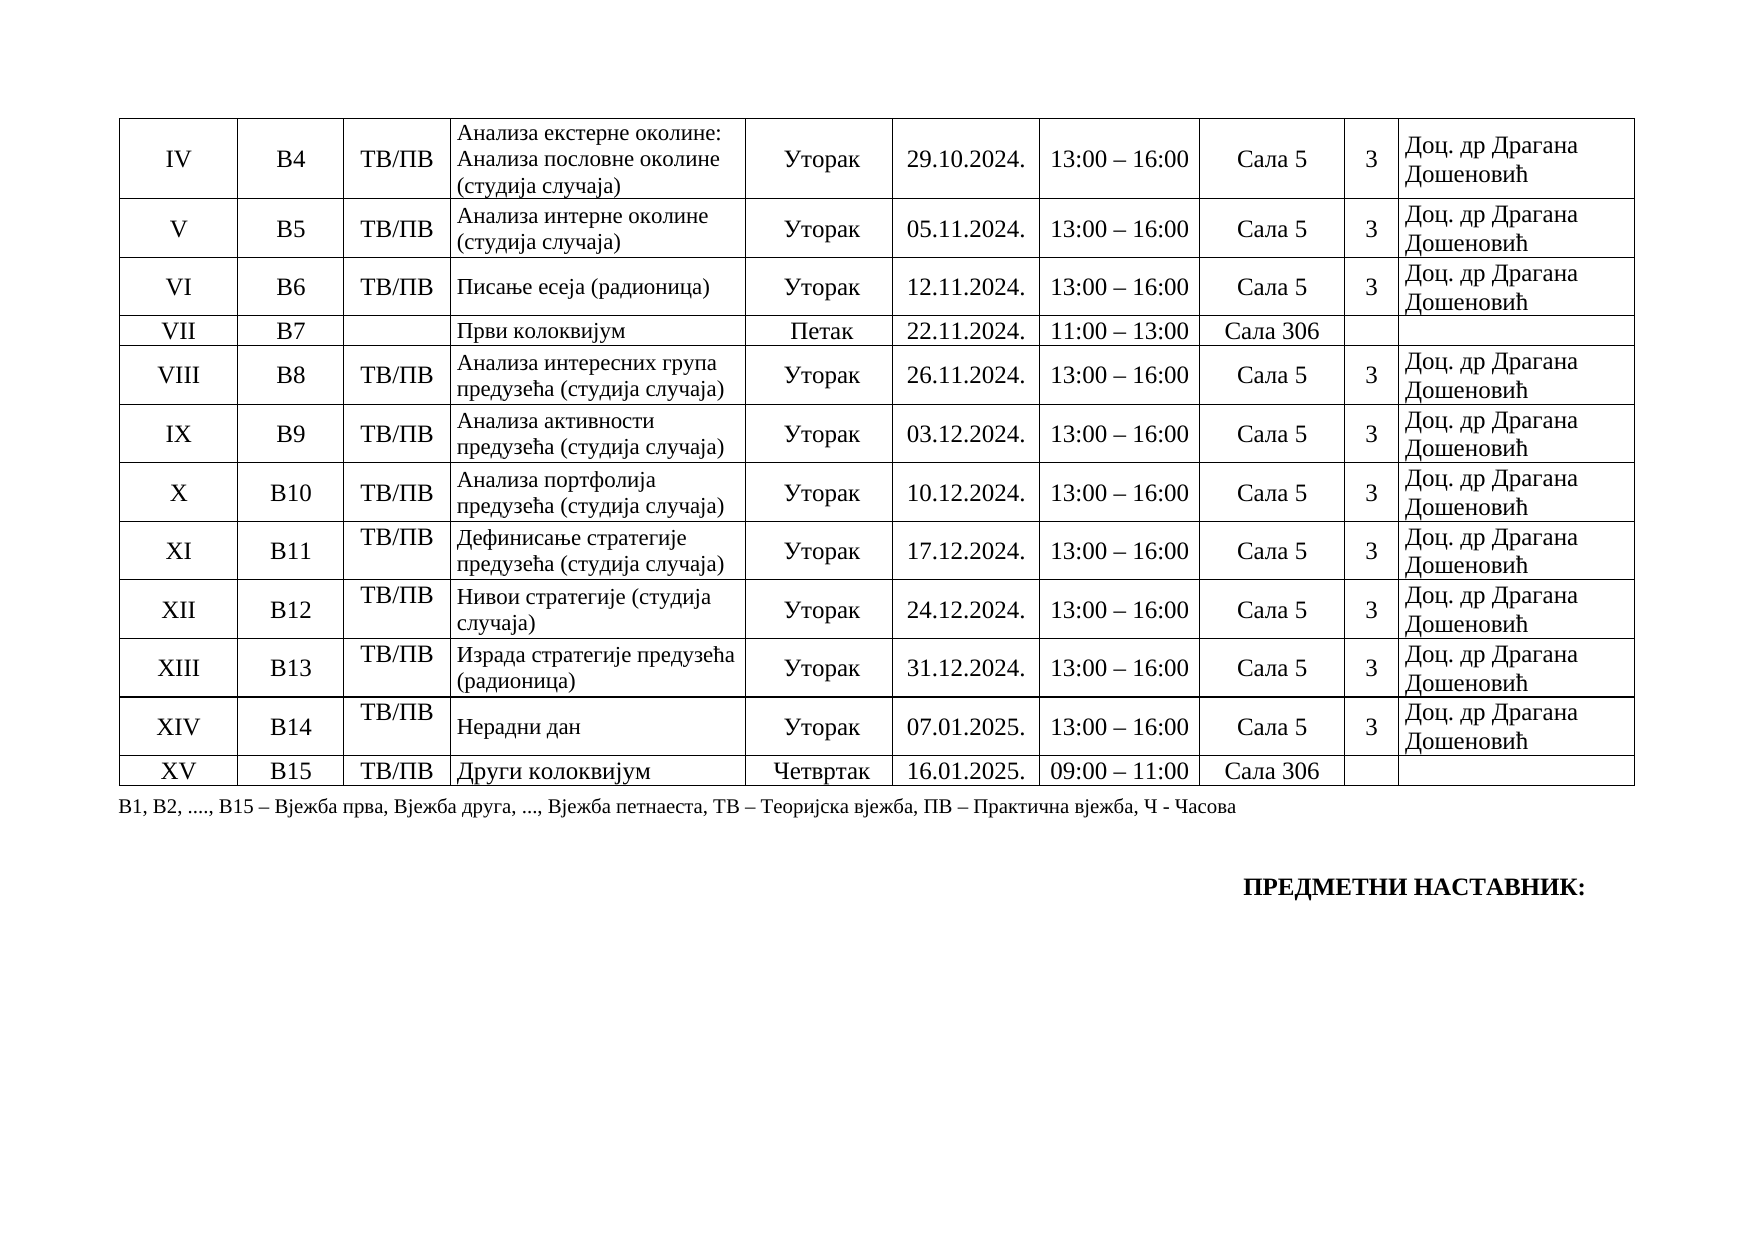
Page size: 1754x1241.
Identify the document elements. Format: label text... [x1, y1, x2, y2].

table_cell 13:00 – 16:00 [1040, 405, 1199, 462]
table_cell Доц. др Драгана Дошеновић [1399, 346, 1634, 404]
table_cell 05.11.2024. [893, 199, 1039, 257]
table_cell Сала 306 [1200, 756, 1344, 785]
table_cell Анализа интересних група предузећа (студија случаја) [451, 346, 745, 404]
table_cell В14 [238, 698, 343, 755]
table_cell В13 [238, 639, 343, 696]
table_cell 31.12.2024. [893, 639, 1039, 696]
table_cell 13:00 – 16:00 [1040, 346, 1199, 404]
table_cell Израда стратегије предузећа (радионица) [451, 639, 745, 696]
table_cell Први колоквијум [451, 316, 745, 345]
table_cell Дефинисање стратегије предузећа (студија случаја) [451, 522, 745, 579]
table_cell Уторак [746, 258, 892, 315]
table_cell V [120, 199, 237, 257]
table_cell В10 [238, 463, 343, 521]
table_cell 17.12.2024. [893, 522, 1039, 579]
table_cell Писање есеја (радионица) [451, 258, 745, 315]
table_cell XII [120, 580, 237, 638]
text ПРЕДМЕТНИ НАСТАВНИК: [1243, 872, 1636, 901]
table_cell 13:00 – 16:00 [1040, 698, 1199, 755]
table_cell 29.10.2024. [893, 119, 1039, 198]
table_cell XI [120, 522, 237, 579]
table_cell 3 [1345, 346, 1398, 404]
table_cell XIII [120, 639, 237, 696]
table_cell Уторак [746, 119, 892, 198]
table_cell Сала 5 [1200, 405, 1344, 462]
table_cell VIII [120, 346, 237, 404]
table_cell 24.12.2024. [893, 580, 1039, 638]
table_cell В8 [238, 346, 343, 404]
table_cell Уторак [746, 698, 892, 755]
text В1, В2, ...., В15 – Вјежба прва, Вјежба друга, ..., Вјежба петнаеста, ТВ – Теоријска вјежба, ПВ – Практична вјежба, Ч - Часова [118, 794, 1636, 818]
table_cell В11 [238, 522, 343, 579]
table_cell Сала 5 [1200, 580, 1344, 638]
table_cell 22.11.2024. [893, 316, 1039, 345]
table_cell Сала 5 [1200, 639, 1344, 696]
table_cell Анализа екстерне околине: Анализа пословне околине (студија случаја) [451, 119, 745, 198]
table_cell 12.11.2024. [893, 258, 1039, 315]
table_cell 13:00 – 16:00 [1040, 580, 1199, 638]
table_cell XIV [120, 698, 237, 755]
table_cell В7 [238, 316, 343, 345]
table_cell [1399, 119, 1634, 198]
table_cell Доц. др Драгана Дошеновић [1399, 639, 1634, 696]
table_cell Сала 5 [1200, 522, 1344, 579]
table_cell Доц. др Драгана Дошеновић [1399, 199, 1634, 257]
table_cell Нерадни дан [451, 698, 745, 755]
table_cell Доц. др Драгана Дошеновић [1399, 258, 1634, 315]
table_cell Уторак [746, 463, 892, 521]
table_cell 3 [1345, 698, 1398, 755]
table_cell 3 [1345, 258, 1398, 315]
table_cell 11:00 – 13:00 [1040, 316, 1199, 345]
table_cell В4 [238, 119, 343, 198]
table_cell 26.11.2024. [893, 346, 1039, 404]
table_cell 13:00 – 16:00 [1040, 522, 1199, 579]
table_cell Уторак [746, 199, 892, 257]
table_cell Сала 306 [1200, 316, 1344, 345]
table_cell Анализа портфолија предузећа (студија случаја) [451, 463, 745, 521]
table_cell Доц. др Драгана Дошеновић [1399, 698, 1634, 755]
table_cell 13:00 – 16:00 [1040, 199, 1199, 257]
table_cell 03.12.2024. [893, 405, 1039, 462]
table_cell Нивои стратегије (студија случаја) [451, 580, 745, 638]
table_cell Сала 5 [1200, 698, 1344, 755]
table_cell Уторак [746, 580, 892, 638]
table_cell Други колоквијум [451, 756, 745, 785]
table_cell 13:00 – 16:00 [1040, 463, 1199, 521]
table_cell ТВ/ПВ [344, 522, 450, 579]
table_cell Петак [746, 316, 892, 345]
table_cell [1345, 756, 1398, 785]
table_cell 3 [1345, 405, 1398, 462]
table_cell ТВ/ПВ [344, 405, 450, 462]
table_cell Четвртак [746, 756, 892, 785]
table_cell ТВ/ПВ [344, 463, 450, 521]
table_cell 07.01.2025. [893, 698, 1039, 755]
table_cell Сала 5 [1200, 258, 1344, 315]
table_cell Доц. др Драгана Дошеновић [1399, 463, 1634, 521]
table_cell 13:00 – 16:00 [1040, 119, 1199, 198]
table_cell Доц. др Драгана Дошеновић [1399, 405, 1634, 462]
table_cell В12 [238, 580, 343, 638]
table_cell Сала 5 [1200, 346, 1344, 404]
table_cell ТВ/ПВ [344, 639, 450, 696]
table_cell 3 [1345, 522, 1398, 579]
table_cell [1345, 316, 1398, 345]
table_cell 13:00 – 16:00 [1040, 639, 1199, 696]
table_cell IX [120, 405, 237, 462]
table_cell В9 [238, 405, 343, 462]
table_cell ТВ/ПВ [344, 346, 450, 404]
table_cell Доц. др Драгана Дошеновић [1399, 580, 1634, 638]
table_cell Сала 5 [1200, 463, 1344, 521]
table_cell 3 [1345, 199, 1398, 257]
table_cell 13:00 – 16:00 [1040, 258, 1199, 315]
table_cell Анализа активности предузећа (студија случаја) [451, 405, 745, 462]
table_cell Уторак [746, 639, 892, 696]
table_cell Анализа интерне околине (студија случаја) [451, 199, 745, 257]
table_cell [344, 316, 450, 345]
table_cell ТВ/ПВ [344, 119, 450, 198]
table_cell 3 [1345, 639, 1398, 696]
table_cell 10.12.2024. [893, 463, 1039, 521]
table_cell В6 [238, 258, 343, 315]
table_cell VII [120, 316, 237, 345]
table_cell 3 [1345, 580, 1398, 638]
table_cell 3 [1345, 463, 1398, 521]
table_cell VI [120, 258, 237, 315]
table_cell В15 [238, 756, 343, 785]
table_cell ТВ/ПВ [344, 580, 450, 638]
table_cell 16.01.2025. [893, 756, 1039, 785]
table_cell Уторак [746, 405, 892, 462]
table_cell Сала 5 [1200, 199, 1344, 257]
table_cell Уторак [746, 346, 892, 404]
table_cell [1399, 316, 1634, 345]
table_cell [1399, 756, 1634, 785]
table_cell В5 [238, 199, 343, 257]
table_cell X [120, 463, 237, 521]
table_cell Уторак [746, 522, 892, 579]
table_cell ТВ/ПВ [344, 258, 450, 315]
table_cell XV [120, 756, 237, 785]
table_cell ТВ/ПВ [344, 756, 450, 785]
table_cell ТВ/ПВ [344, 698, 450, 755]
table_cell Сала 5 [1200, 119, 1344, 198]
table_cell IV [120, 119, 237, 198]
table_cell ТВ/ПВ [344, 199, 450, 257]
table_cell 09:00 – 11:00 [1040, 756, 1199, 785]
table_cell 3 [1345, 119, 1398, 198]
table_cell Доц. др Драгана Дошеновић [1399, 522, 1634, 579]
